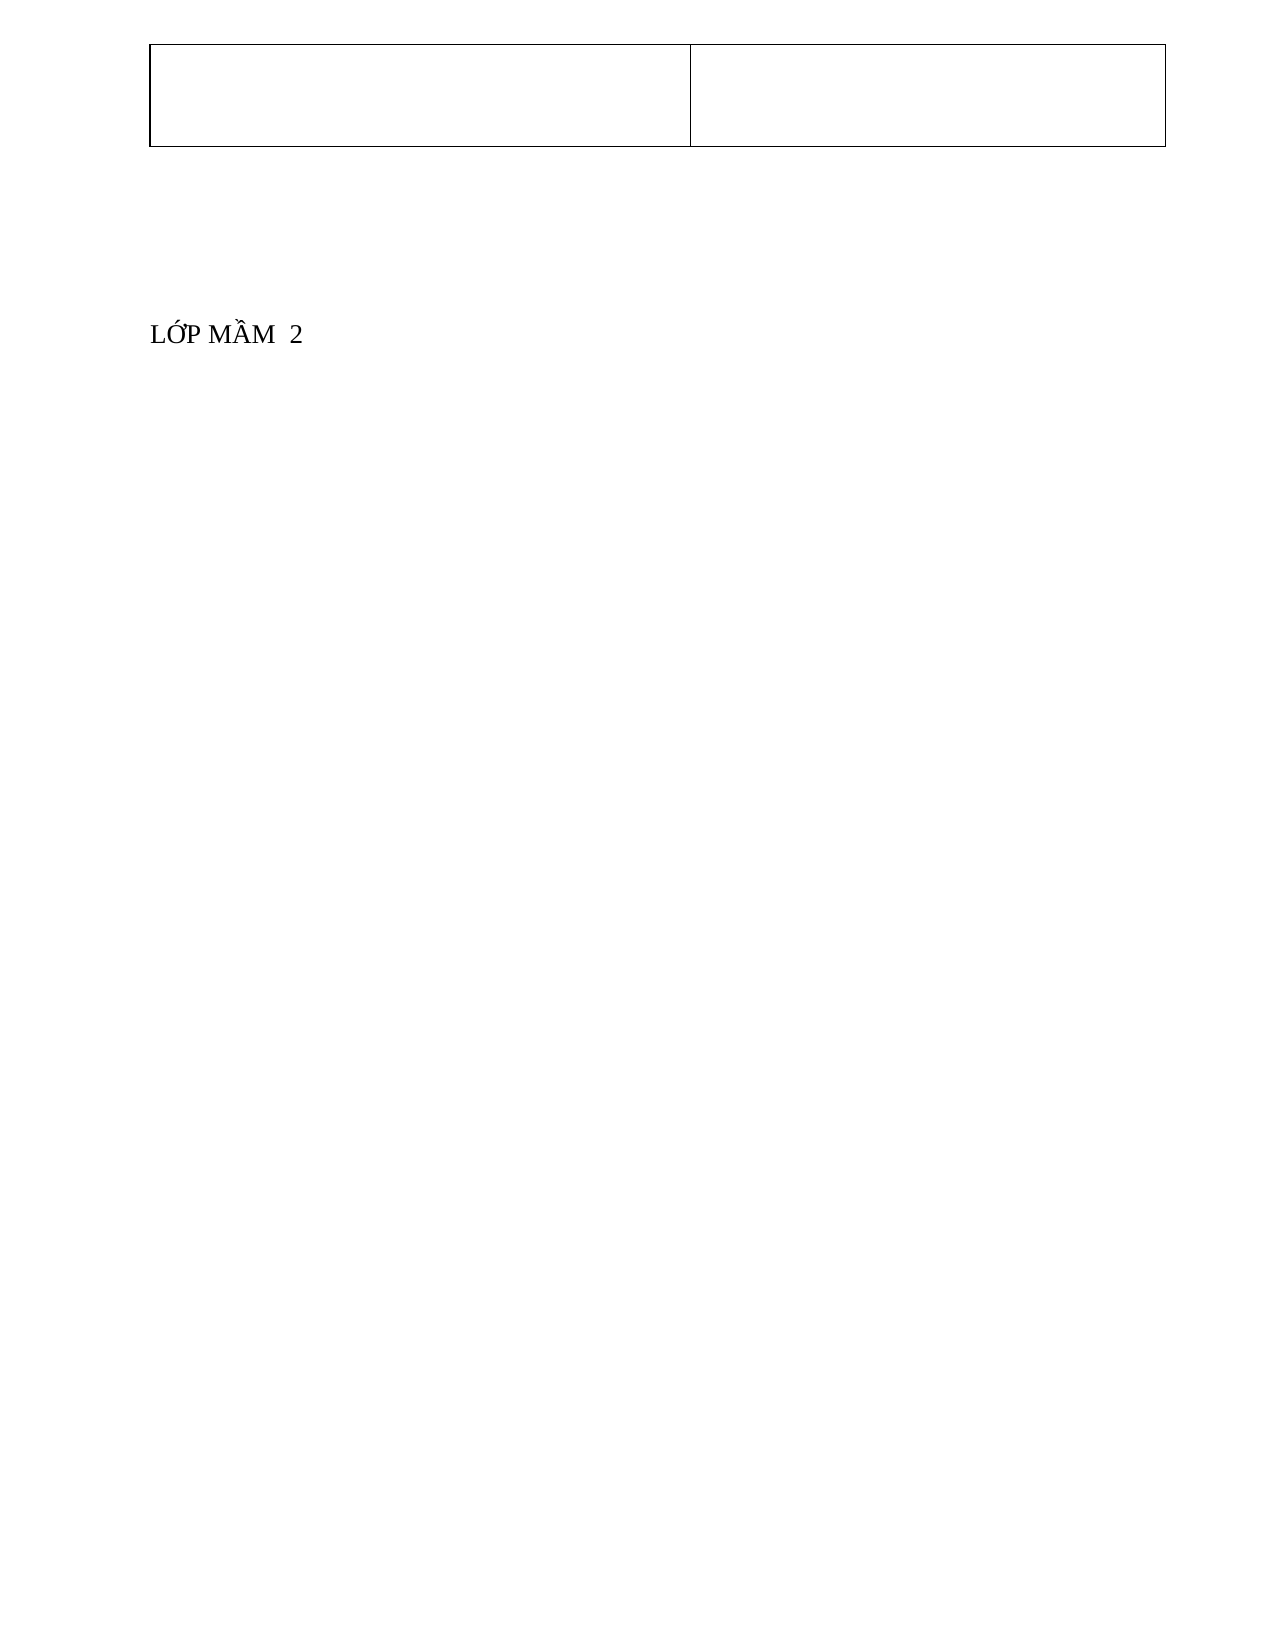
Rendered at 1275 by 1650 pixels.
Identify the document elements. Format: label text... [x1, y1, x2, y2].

table_header [151, 45, 690, 146]
text LỚP MẦM 2 [150, 319, 1167, 350]
table_header [691, 45, 1165, 146]
